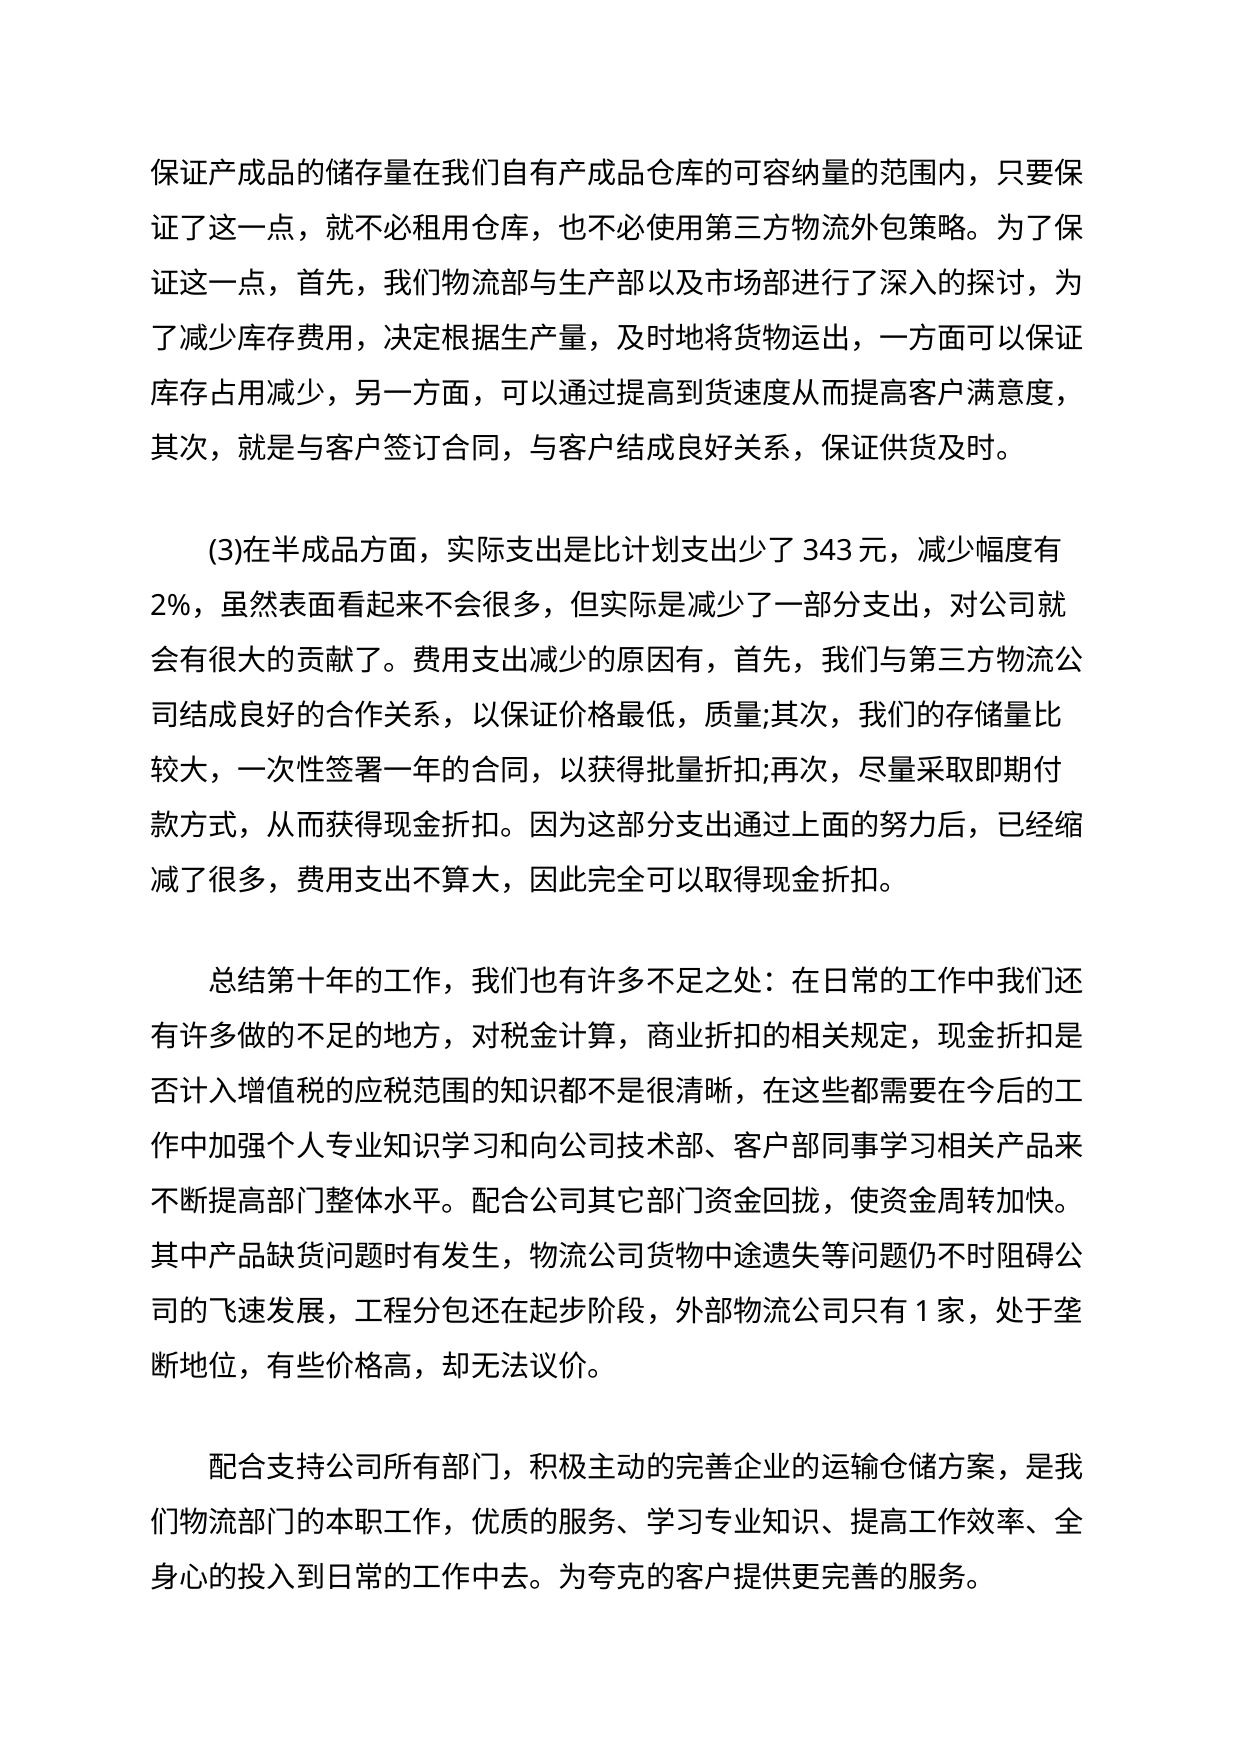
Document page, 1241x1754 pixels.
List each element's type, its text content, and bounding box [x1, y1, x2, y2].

text 总结第十年的工作，我们也有许多不足之处：在日常的工作中我们还有许多做的不足的地方，对税金计算，商业折扣的相关规定，现金折扣是否计入增值税的应税范围的知识都不是很清晰，在这些都需要在今后的工作中加强个人专业知识学习和向公司技术部、客户部同事学习相关产品来不断提高部门整体水平。配合公司其它部门资金回拢，使资金周转加快。其中产品缺货问题时有发生，物流公司货物中途遗失等问题仍不时阻碍公司的飞速发展，工程分包还在起步阶段，外部物流公司只有1家，处于垄断地位，有些价格高，却无法议价。 [150, 958, 1090, 1384]
text 配合支持公司所有部门，积极主动的完善企业的运输仓储方案，是我们物流部门的本职工作，优质的服务、学习专业知识、提高工作效率、全身心的投入到日常的工作中去。为夸克的客户提供更完善的服务。 [150, 1444, 1090, 1596]
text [150, 150, 1090, 467]
text (3)在半成品方面，实际支出是比计划支出少了343元，减少幅度有2%，虽然表面看起来不会很多，但实际是减少了一部分支出，对公司就会有很大的贡献了。费用支出减少的原因有，首先，我们与第三方物流公司结成良好的合作关系，以保证价格最低，质量;其次，我们的存储量比较大，一次性签署一年的合同，以获得批量折扣;再次，尽量采取即期付款方式，从而获得现金折扣。因为这部分支出通过上面的努力后，已经缩减了很多，费用支出不算大，因此完全可以取得现金折扣。 [150, 526, 1090, 898]
